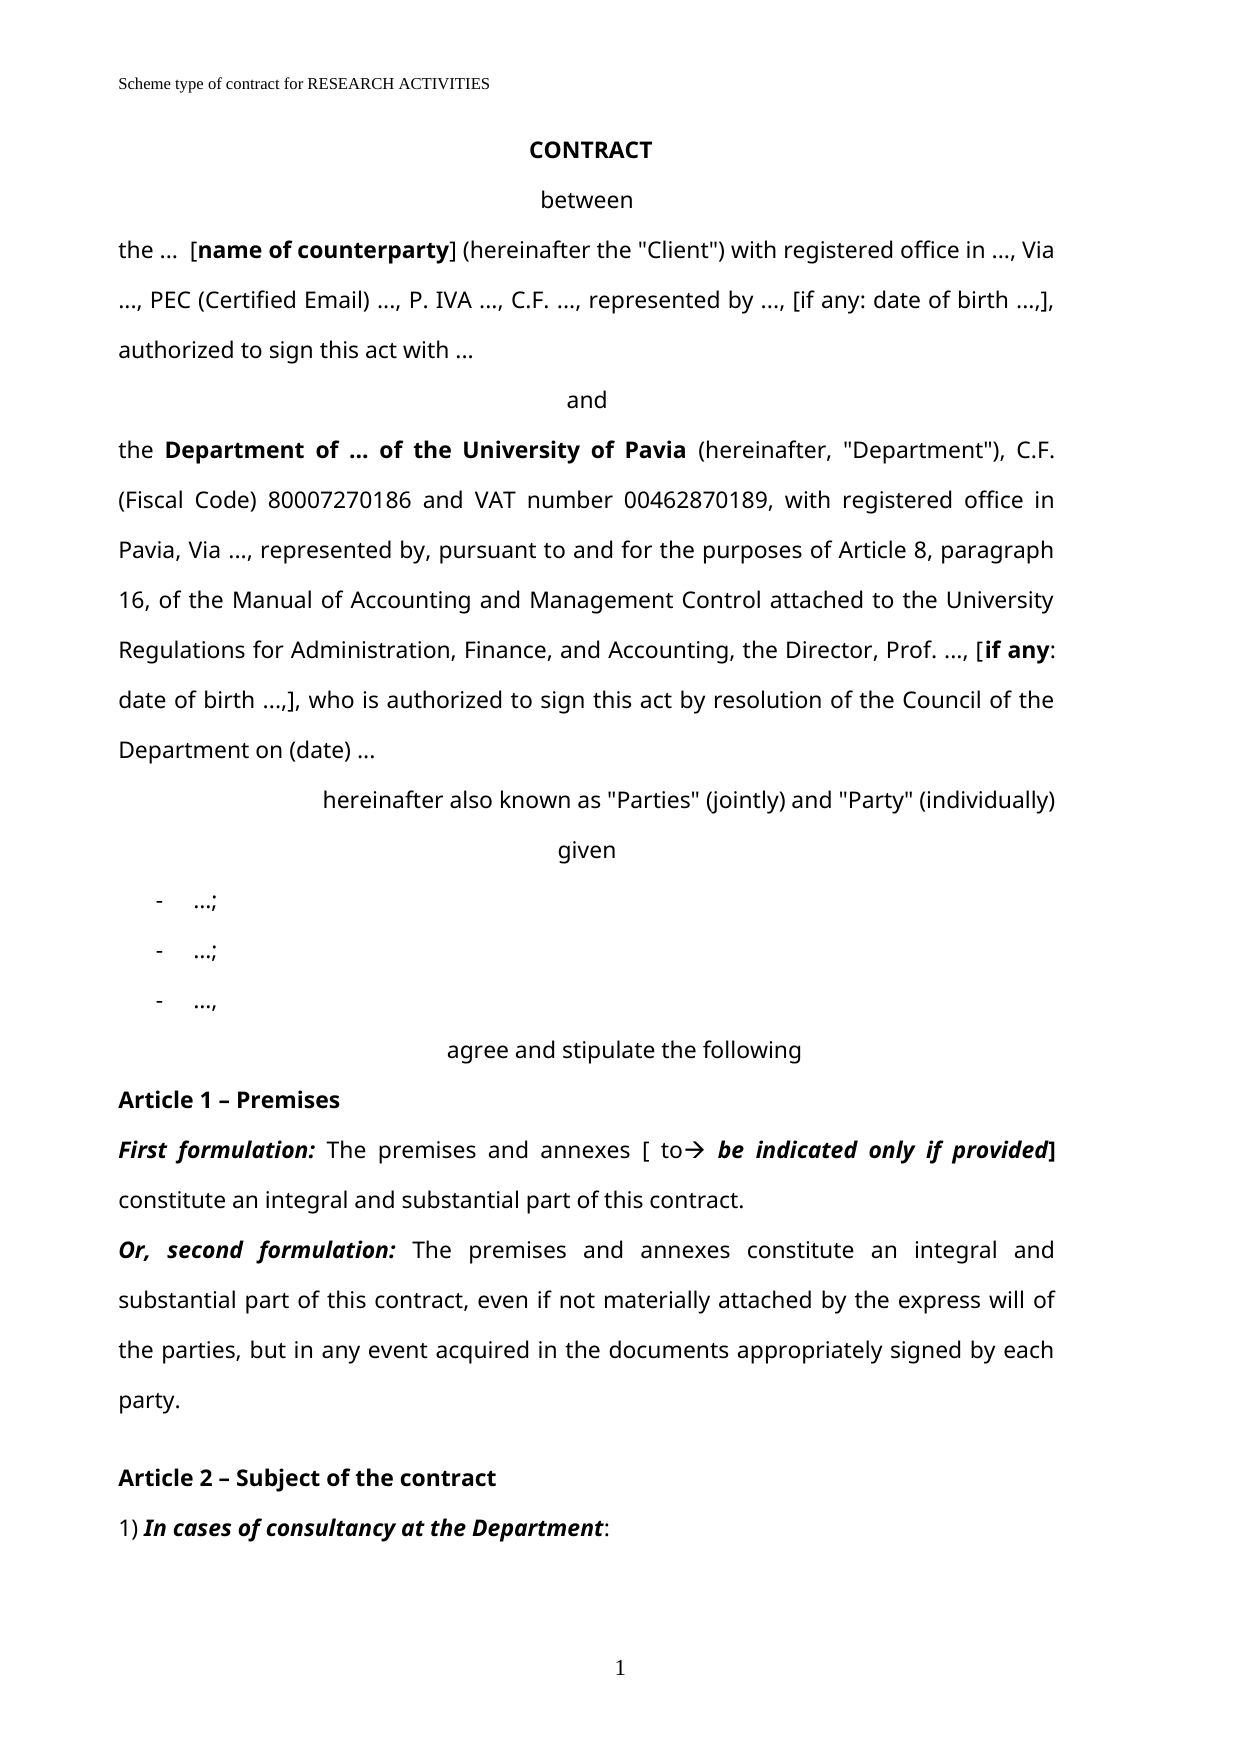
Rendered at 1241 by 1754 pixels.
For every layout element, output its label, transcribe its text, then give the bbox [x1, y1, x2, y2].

list agree and stipulate the following [193, 1018, 1056, 1068]
text the ... [name of counterparty] (hereinafter the "Client") with registered office in ..., Via ..., PEC (Certified Email) ..., P. IVA ..., C.F. ..., represented by ..., [if any: date of birth ...,], authorized to sign this act with ... [118, 218, 1056, 368]
text First formulation: The premises and annexes [ to be indicated only if provided] constitute an integral and substantial part of this contract. [118, 1118, 1056, 1218]
list …; [156, 918, 1056, 968]
text CONTRACT [118, 118, 1063, 168]
text hereinafter also known as "Parties" (jointly) and "Party" (individually) [118, 768, 1056, 818]
text the Department of ... of the University of Pavia (hereinafter, "Department"), C.F. (Fiscal Code) 80007270186 and VAT number 00462870189, with registered office in Pavia, Via ..., represented by, pursuant to and for the purposes of Article 8, paragraph 16, of the Manual of Accounting and Management Control attached to the University Regulations for Administration, Finance, and Accounting, the Director, Prof. ..., [if any: date of birth ...,], who is authorized to sign this act by resolution of the Council of the Department on (date) ... [118, 418, 1056, 768]
text Article 1 – Premises [118, 1068, 1056, 1118]
text and [118, 368, 1056, 418]
subtitle Or, second formulation: The premises and annexes constitute an integral and substantial part of this contract, even if not materially attached by the express will of the parties, but in any event acquired in the documents appropriately signed by each party. [118, 1218, 1056, 1418]
text given [118, 818, 1056, 868]
list …; [156, 868, 1056, 918]
list …, [156, 968, 1056, 1018]
text between [118, 168, 1056, 218]
text Article 2 – Subject of the contract [118, 1447, 1056, 1497]
text 1) In cases of consultancy at the Department: [118, 1497, 1056, 1547]
